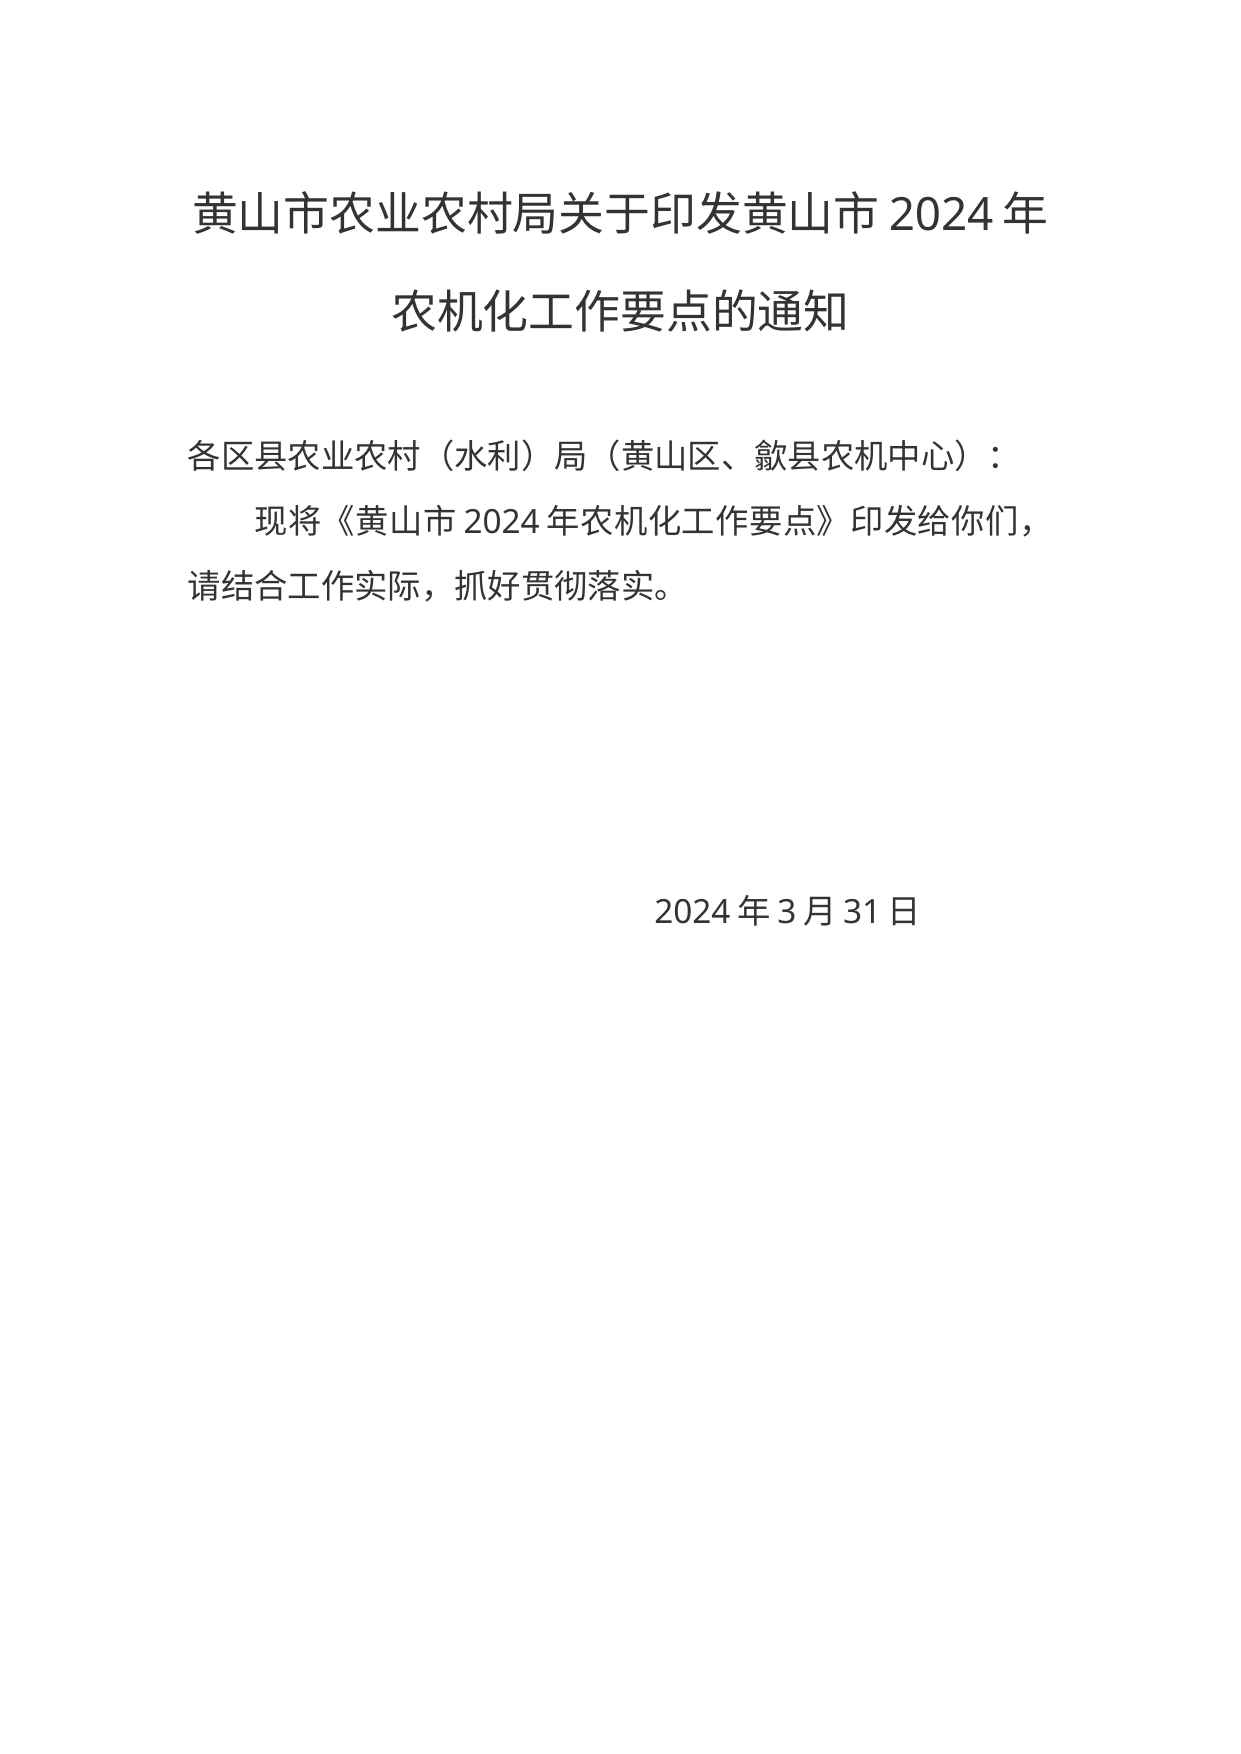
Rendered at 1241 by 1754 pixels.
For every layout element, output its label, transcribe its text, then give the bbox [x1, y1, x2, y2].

text 2024年3月31日 [187, 877, 1053, 942]
text 各区县农业农村（水利）局（黄山区、歙县农机中心）： [187, 422, 1053, 487]
subtitle 黄山市农业农村局关于印发黄山市2024年农机化工作要点的通知 [187, 162, 1053, 357]
text 现将《黄山市2024年农机化工作要点》印发给你们，请结合工作实际，抓好贯彻落实。 [187, 487, 1053, 617]
